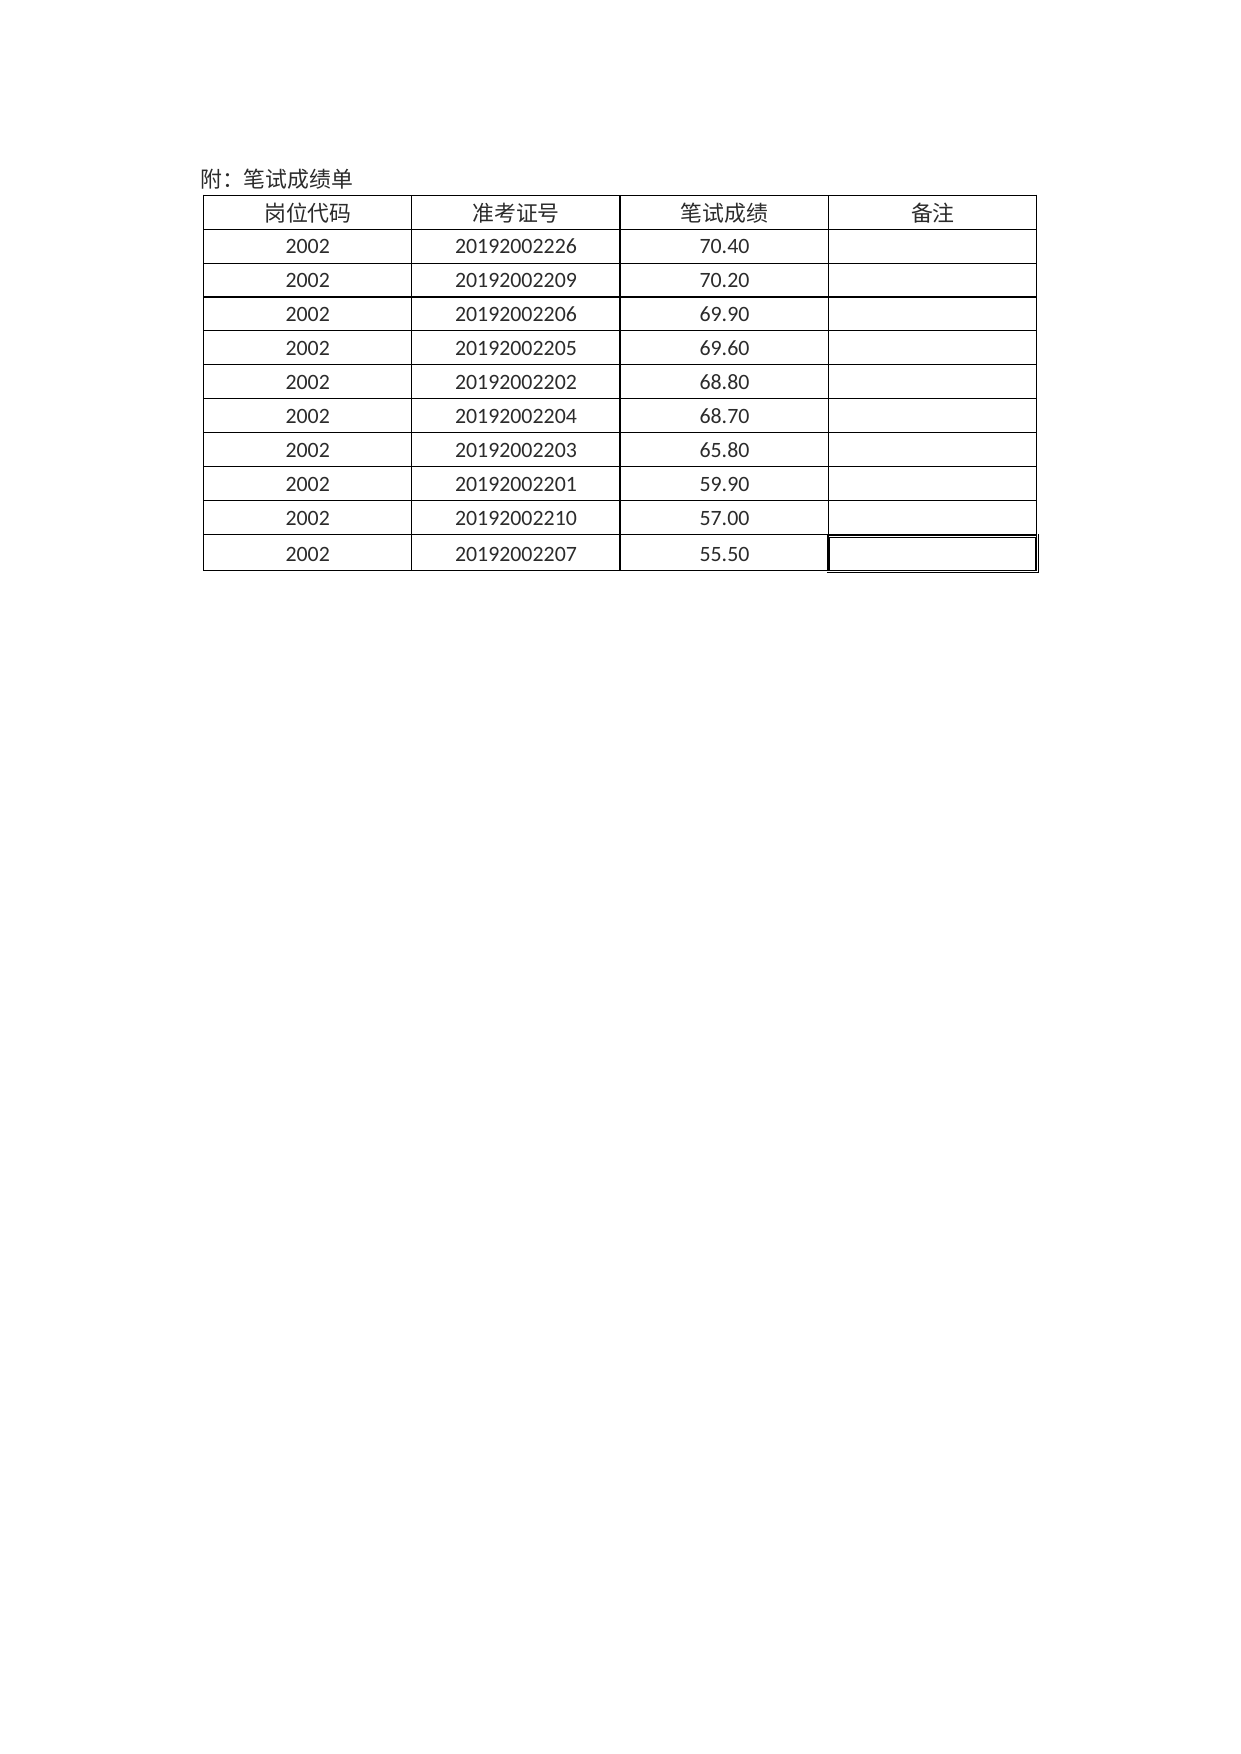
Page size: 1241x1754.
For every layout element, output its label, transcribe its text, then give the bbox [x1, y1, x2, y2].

table_cell 65.80 [621, 433, 828, 466]
table_cell 20192002201 [412, 467, 619, 500]
table_cell 70.40 [621, 230, 828, 262]
table_cell 20192002203 [412, 433, 619, 466]
table_cell 20192002226 [412, 230, 619, 262]
table_cell 55.50 [621, 535, 827, 570]
table_cell 20192002202 [412, 365, 619, 398]
table_cell 2002 [204, 467, 411, 500]
table_cell 68.70 [621, 399, 828, 432]
table_cell [830, 538, 1035, 570]
table_header 准考证号 [412, 196, 619, 228]
table_header 笔试成绩 [621, 196, 828, 228]
table_cell [829, 365, 1036, 398]
table_cell 68.80 [621, 365, 828, 398]
table_cell [829, 433, 1036, 466]
table_cell [829, 467, 1036, 500]
table_cell 2002 [204, 399, 411, 432]
table_cell 2002 [204, 331, 411, 364]
table_cell 2002 [204, 501, 411, 534]
table_cell 59.90 [621, 467, 828, 500]
table_cell 20192002210 [412, 501, 619, 534]
text 附：笔试成绩单 [200, 162, 1053, 194]
table_cell 57.00 [621, 501, 828, 534]
table_cell 20192002204 [412, 399, 619, 432]
table_cell 2002 [204, 535, 411, 570]
table_cell 20192002207 [412, 535, 619, 570]
table_cell 69.60 [621, 331, 828, 364]
table_cell 2002 [204, 365, 411, 398]
table_cell [829, 298, 1036, 330]
table_cell [829, 230, 1036, 262]
table_header 备注 [829, 196, 1036, 228]
table_header 岗位代码 [204, 196, 411, 228]
table_cell 70.20 [621, 264, 828, 296]
table_cell 2002 [204, 264, 411, 296]
table_cell 20192002205 [412, 331, 619, 364]
table_cell 2002 [204, 298, 411, 330]
table_cell 2002 [204, 230, 411, 262]
table_cell 20192002209 [412, 264, 619, 296]
table_cell 20192002206 [412, 298, 619, 330]
table_cell 69.90 [621, 298, 828, 330]
table_cell 2002 [204, 433, 411, 466]
table_cell [829, 399, 1036, 432]
table_cell [829, 264, 1036, 296]
table_cell [829, 501, 1036, 534]
table_cell [829, 331, 1036, 364]
